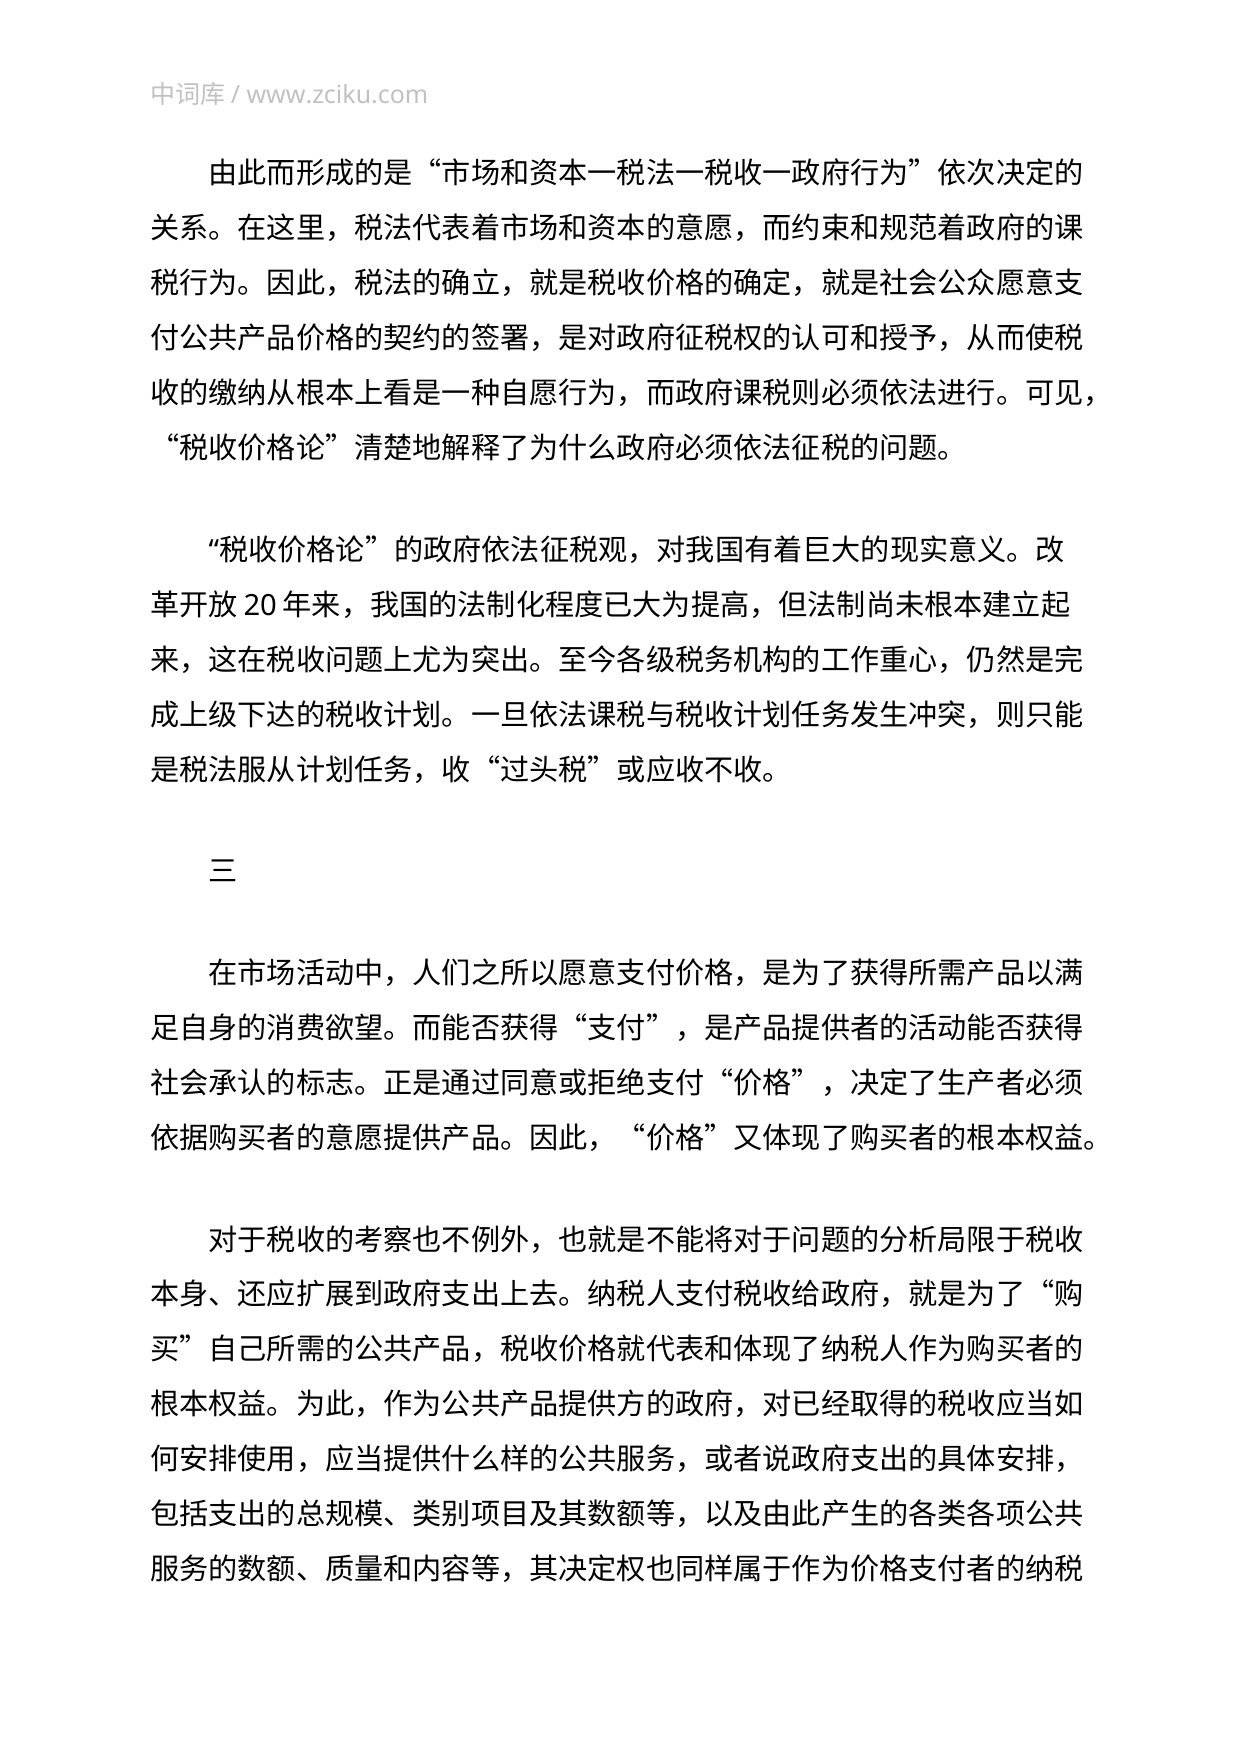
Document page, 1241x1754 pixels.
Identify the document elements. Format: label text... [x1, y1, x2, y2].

text “税收价格论”的政府依法征税观，对我国有着巨大的现实意义。改革开放20年来，我国的法制化程度已大为提高，但法制尚未根本建立起来，这在税收问题上尤为突出。至今各级税务机构的工作重心，仍然是完成上级下达的税收计划。一旦依法课税与税收计划任务发生冲突，则只能是税法服从计划任务，收“过头税”或应收不收。 [150, 526, 1090, 788]
text 由此而形成的是“市场和资本一税法一税收一政府行为”依次决定的关系。在这里，税法代表着市场和资本的意愿，而约束和规范着政府的课税行为。因此，税法的确立，就是税收价格的确定，就是社会公众愿意支付公共产品价格的契约的签署，是对政府征税权的认可和授予，从而使税收的缴纳从根本上看是一种自愿行为，而政府课税则必须依法进行。可见，“税收价格论”清楚地解释了为什么政府必须依法征税的问题。 [150, 150, 1090, 467]
text 在市场活动中，人们之所以愿意支付价格，是为了获得所需产品以满足自身的消费欲望。而能否获得“支付”，是产品提供者的活动能否获得社会承认的标志。正是通过同意或拒绝支付“价格”，决定了生产者必须依据购买者的意愿提供产品。因此，“价格”又体现了购买者的根本权益。 [150, 949, 1090, 1157]
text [150, 1216, 1090, 1588]
text 三 [150, 848, 1090, 890]
